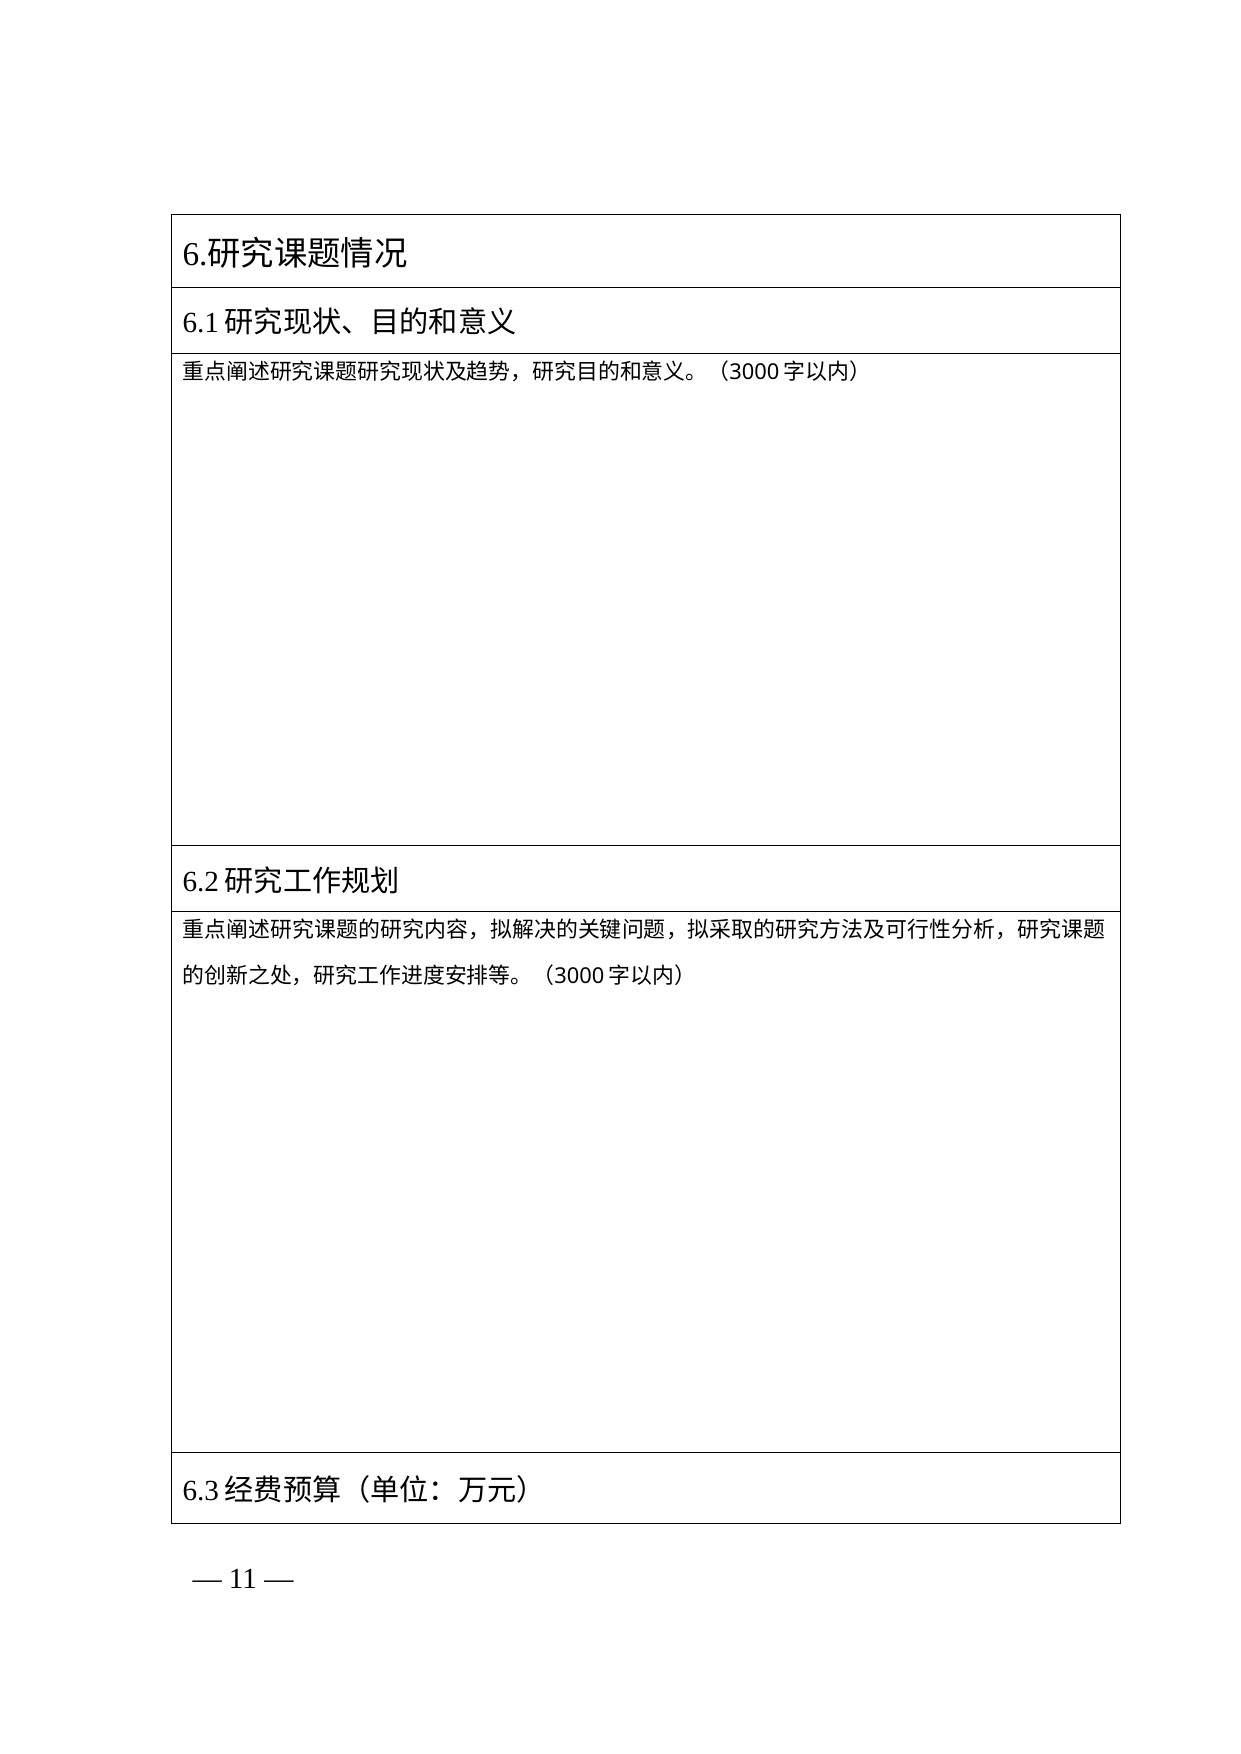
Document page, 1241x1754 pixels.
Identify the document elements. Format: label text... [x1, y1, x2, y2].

table_cell 重点阐述研究课题的研究内容，拟解决的关键问题，拟采取的研究方法及可行性分析，研究课题的创新之处，研究工作进度安排等。（3000字以内） [172, 912, 1120, 1452]
table_cell 6.3经费预算（单位：万元） [172, 1453, 1120, 1523]
table_cell 6.1研究现状、目的和意义 [172, 288, 1120, 353]
table_cell 6.2研究工作规划 [172, 846, 1120, 911]
table_cell 重点阐述研究课题研究现状及趋势，研究目的和意义。（3000字以内） [172, 354, 1120, 845]
table_header 6.研究课题情况 [172, 215, 1120, 287]
